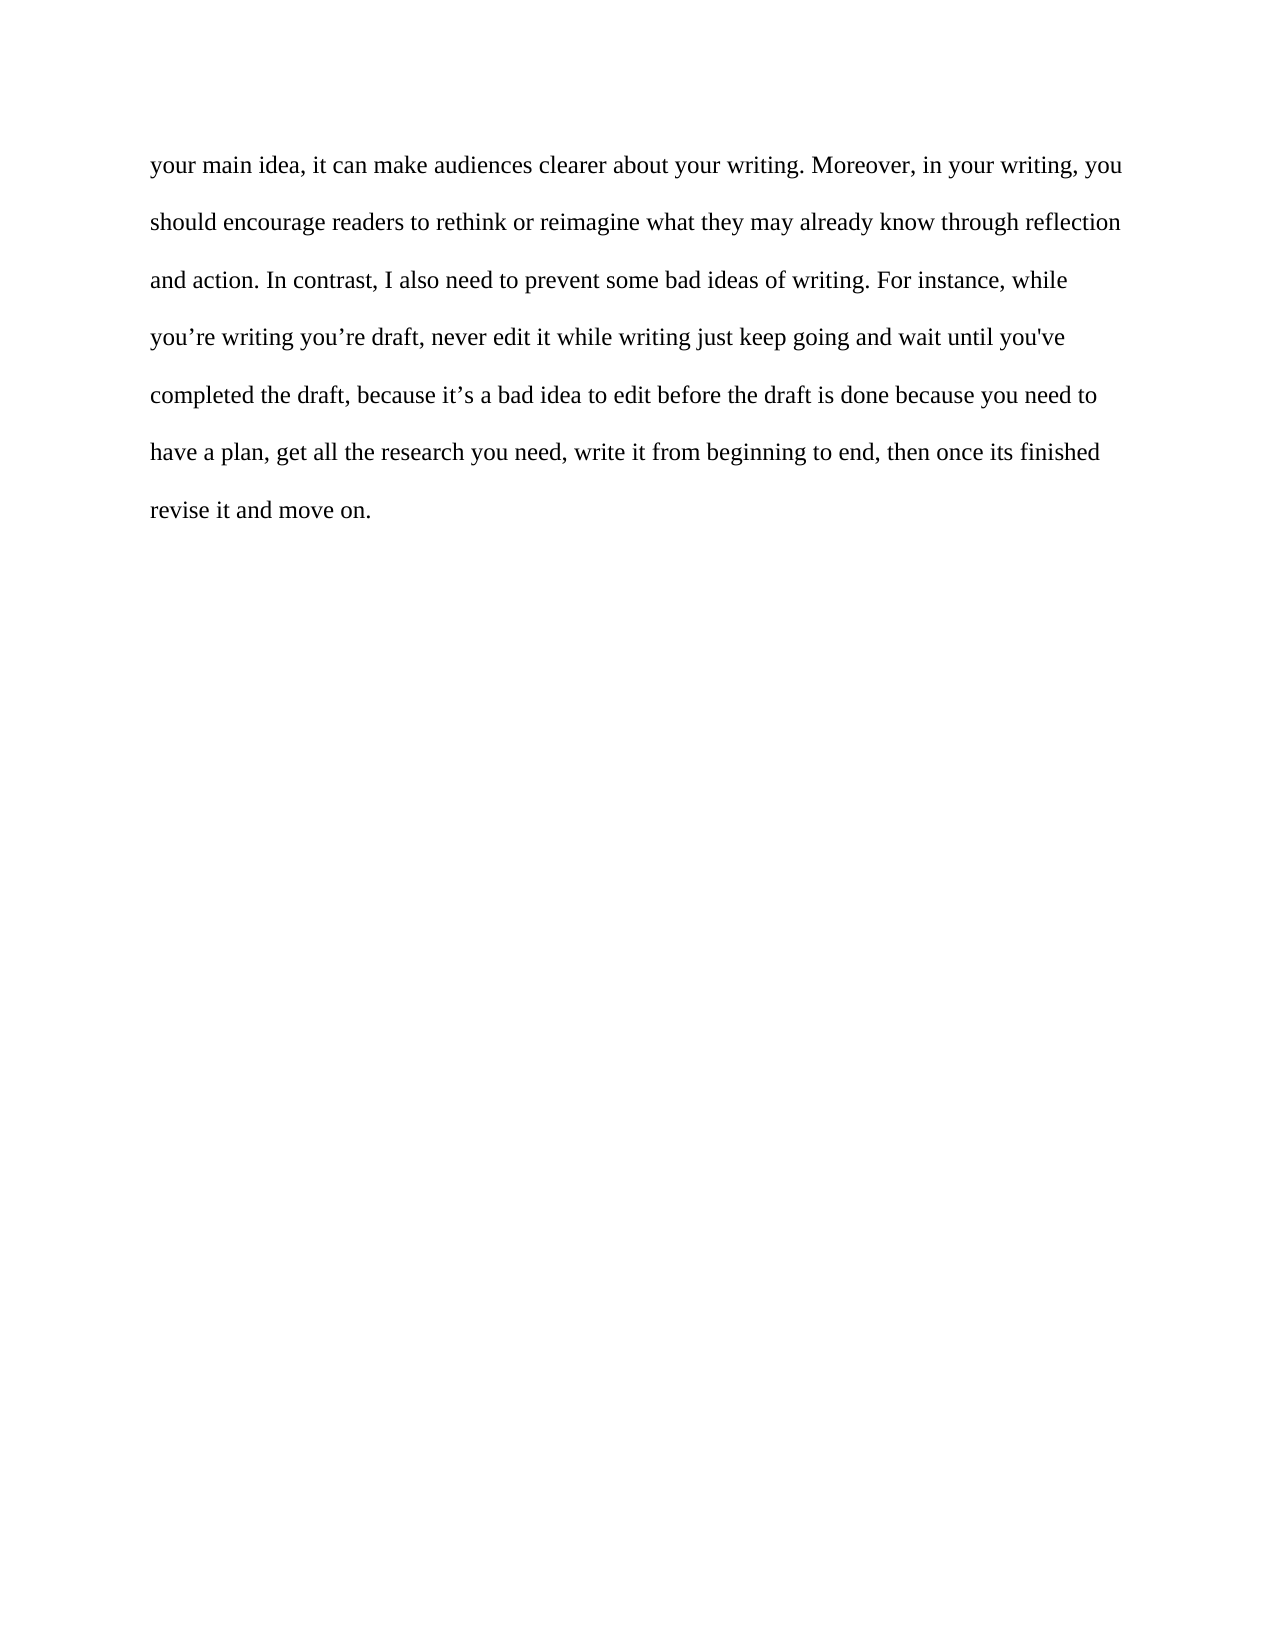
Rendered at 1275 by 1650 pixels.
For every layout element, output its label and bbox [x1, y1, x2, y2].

text [150, 150, 1125, 524]
